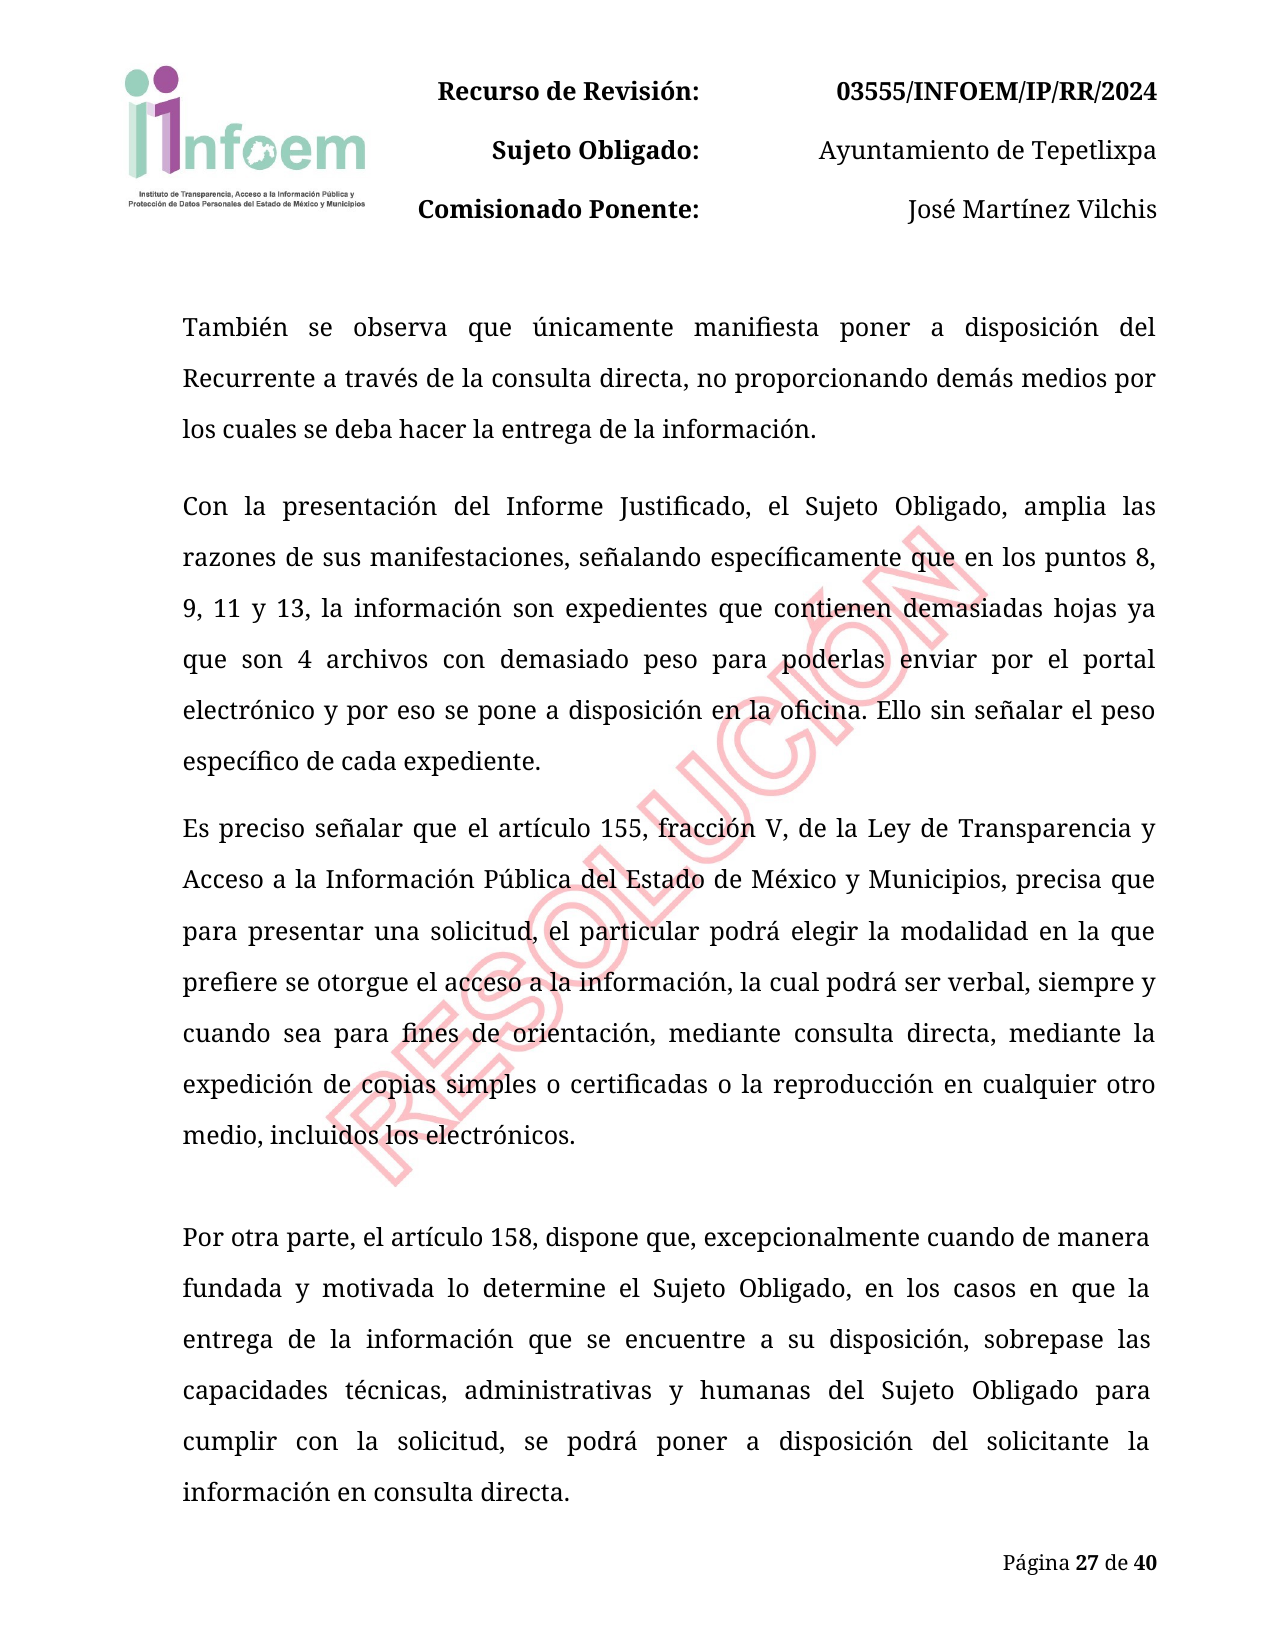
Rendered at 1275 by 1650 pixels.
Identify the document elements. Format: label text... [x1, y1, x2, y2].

text También se observa que únicamente manifiesta poner a disposición del Recurrente a través de la consulta directa, no proporcionando demás medios por los cuales se deba hacer la entrega de la información. [182, 310, 1157, 446]
picture [5, 5, 1275, 1650]
text Es preciso señalar que el artículo 155, fracción V, de la Ley de Transparencia y Acceso a la Información Pública del Estado de México y Municipios, precisa que para presentar una solicitud, el particular podrá elegir la modalidad en la que prefiere se otorgue el acceso a la información, la cual podrá ser verbal, siempre y cuando sea para fines de orientación, mediante consulta directa, mediante la expedición de copias simples o certificadas o la reproducción en cualquier otro medio, incluidos los electrónicos. [182, 811, 1157, 1151]
text Con la presentación del Informe Justificado, el Sujeto Obligado, amplia las razones de sus manifestaciones, señalando específicamente que en los puntos 8, 9, 11 y 13, la información son expedientes que contienen demasiadas hojas ya que son 4 archivos con demasiado peso para poderlas enviar por el portal electrónico y por eso se pone a disposición en la oficina. Ello sin señalar el peso específico de cada expediente. [182, 488, 1157, 777]
text Por otra parte, el artículo 158, dispone que, excepcionalmente cuando de manera fundada y motivada lo determine el Sujeto Obligado, en los casos en que la entrega de la información que se encuentre a su disposición, sobrepase las capacidades técnicas, administrativas y humanas del Sujeto Obligado para cumplir con la solicitud, se podrá poner a disposición del solicitante la información en consulta directa. [182, 1219, 1152, 1509]
